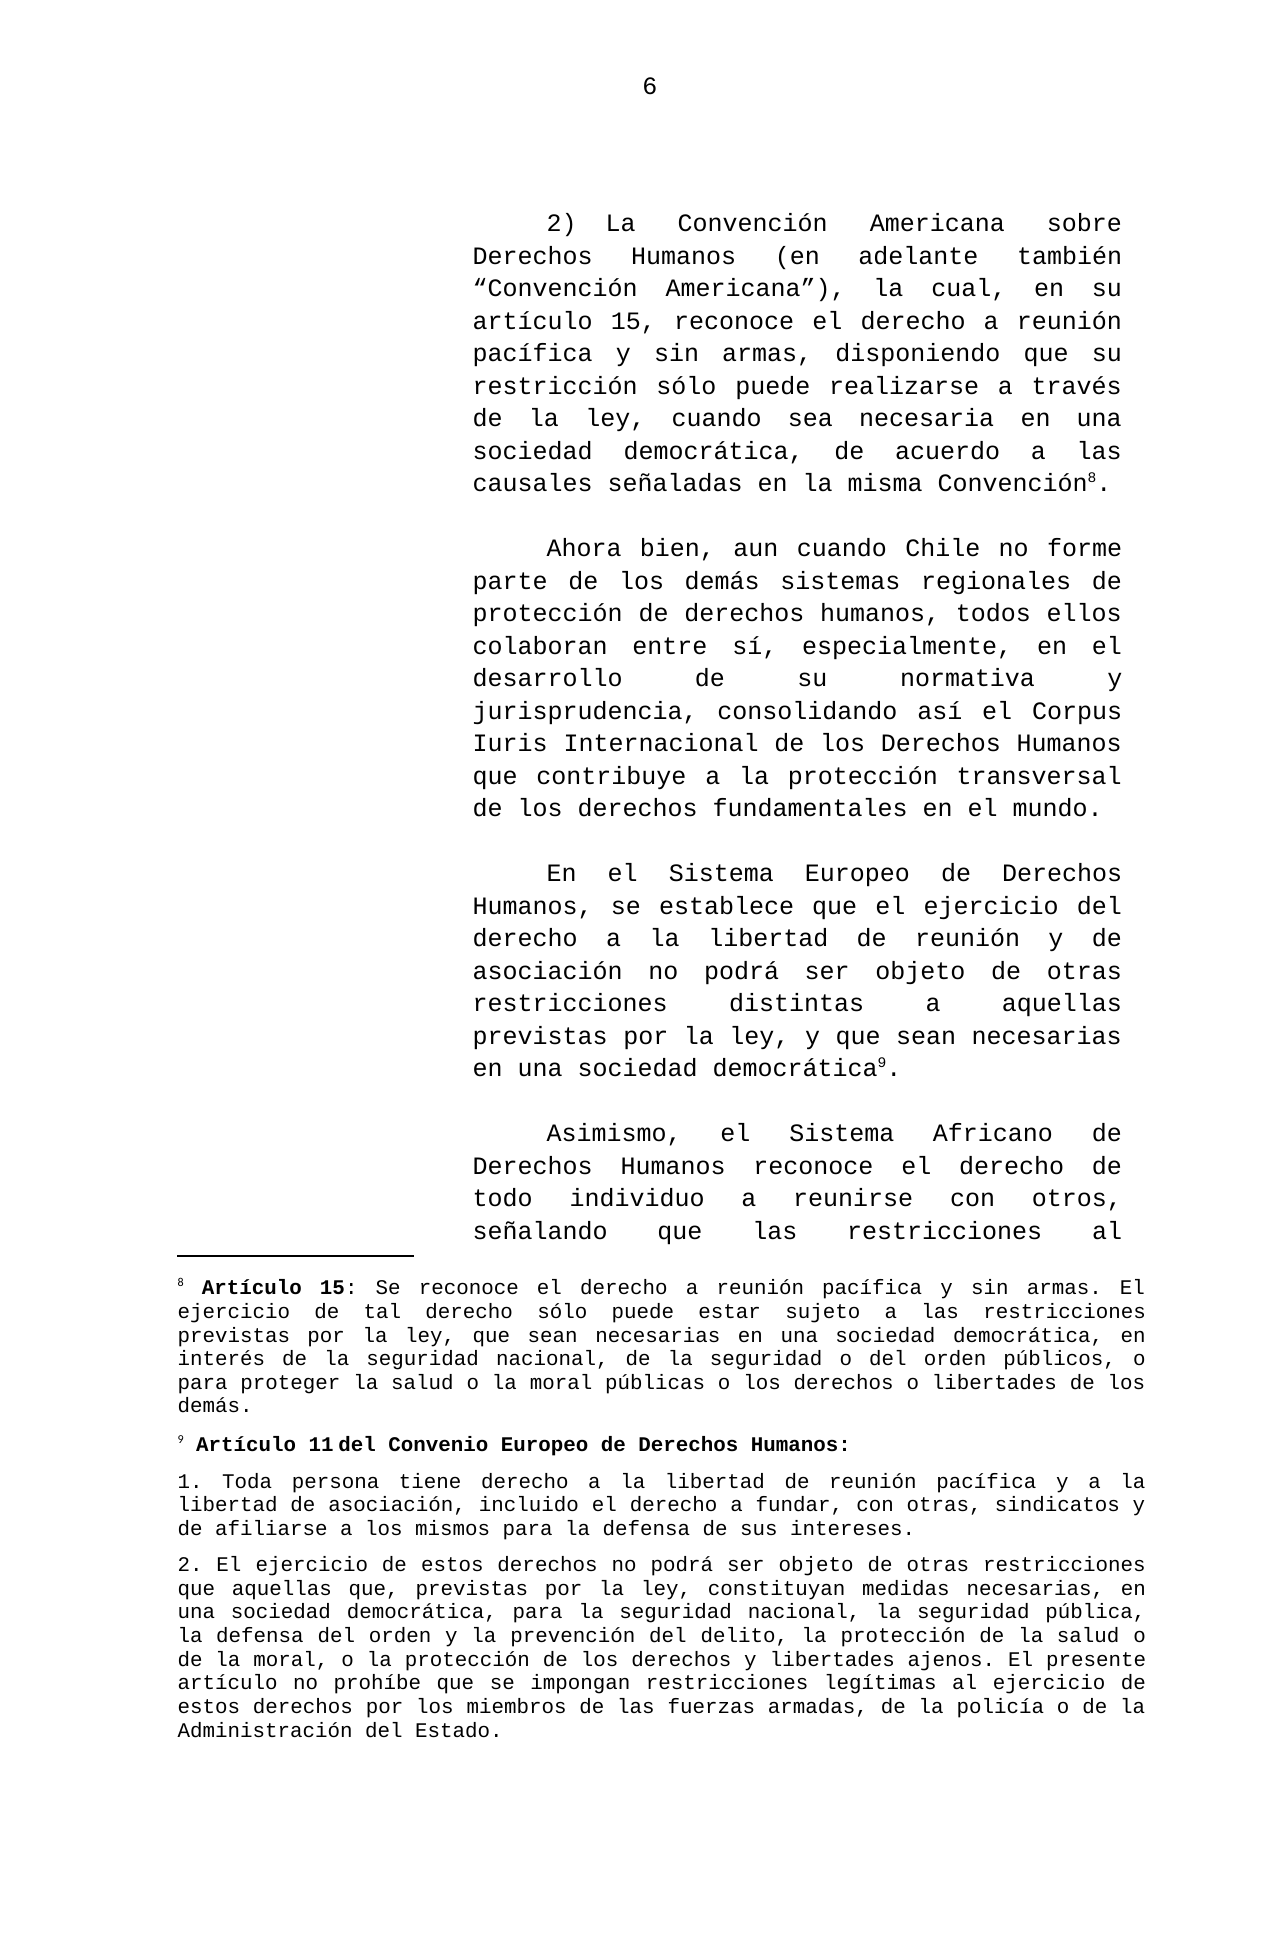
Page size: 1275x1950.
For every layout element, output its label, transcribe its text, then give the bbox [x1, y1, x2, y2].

list La Convención Americana sobre Derechos Humanos (en adelante también “Convención Americana”), la cual, en su artículo 15, reconoce el derecho a reunión pacífica y sin armas, disponiendo que su restricción sólo puede realizarse a través de la ley, cuando sea necesaria en una sociedad democrática, de acuerdo a las causales señaladas en la misma Convención. [472, 211, 1122, 499]
list Ahora bien, aun cuando Chile no forme parte de los demás sistemas regionales de protección de derechos humanos, todos ellos colaboran entre sí, especialmente, en el desarrollo de su normativa y jurisprudencia, consolidando así el Corpus Iuris Internacional de los Derechos Humanos que contribuye a la protección transversal de los derechos fundamentales en el mundo. [472, 536, 1122, 824]
list En el Sistema Europeo de Derechos Humanos, se establece que el ejercicio del derecho a la libertad de reunión y de asociación no podrá ser objeto de otras restricciones distintas a aquellas previstas por la ley, y que sean necesarias en una sociedad democrática. [472, 861, 1122, 1084]
list Asimismo, el Sistema Africano de Derechos Humanos reconoce el derecho de todo individuo a reunirse con otros, señalando que las restricciones al ejercicio de tal derecho deben ser dispuestas por la ley, de acuerdo al interés de la seguridad nacional, la seguridad personal, la salud, la ética, y los derechos y libertades de las otras personas. [472, 1121, 1122, 1247]
